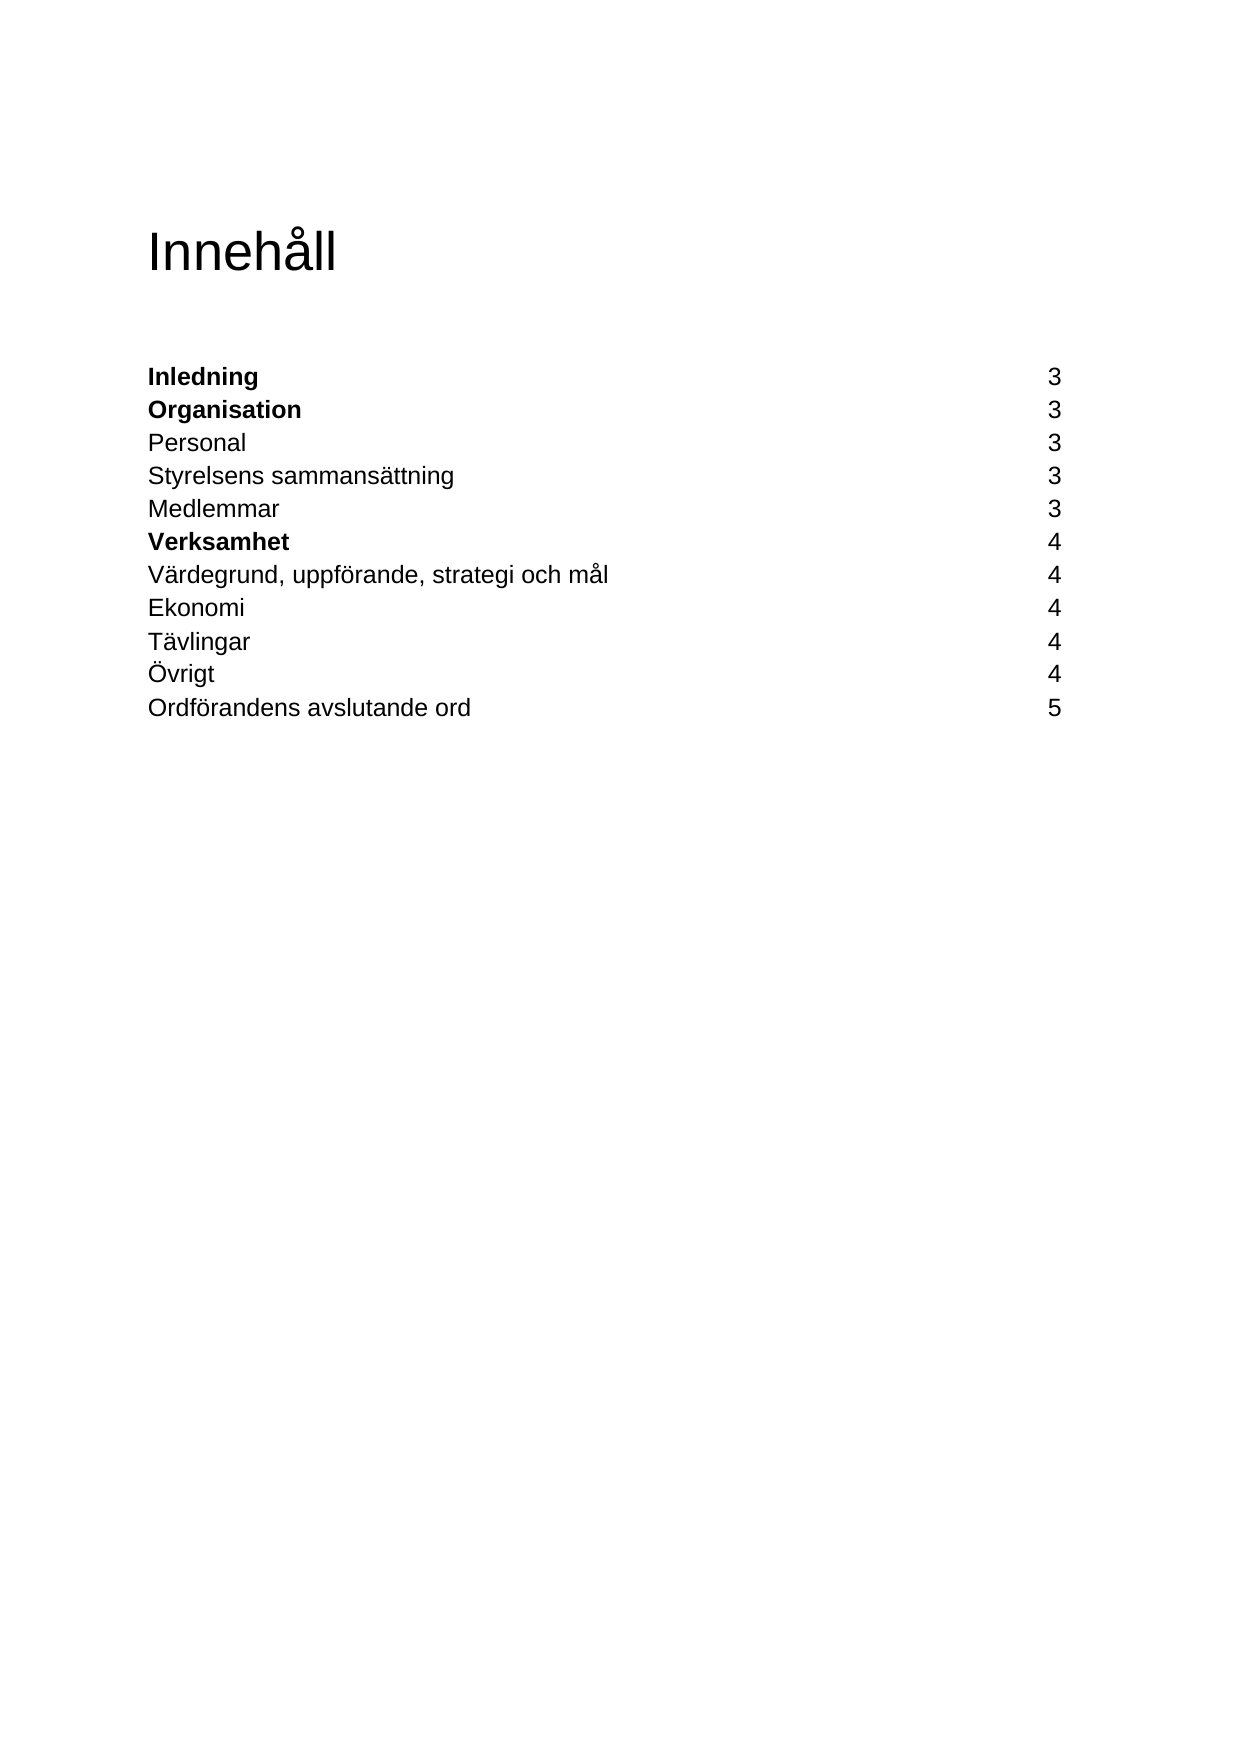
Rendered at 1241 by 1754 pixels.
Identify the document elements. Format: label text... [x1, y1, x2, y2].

text Innehåll [148, 219, 1093, 281]
text Ordförandens avslutande ord 5 [148, 692, 1093, 721]
text Tävlingar 4 [148, 626, 1093, 655]
text Övrigt 4 [148, 659, 1093, 688]
text Värdegrund, uppförande, strategi och mål 4 [148, 560, 1093, 589]
text Organisation 3 [148, 395, 1093, 424]
text Inledning 3 [148, 362, 1093, 391]
text Verksamhet 4 [148, 527, 1093, 556]
text Ekonomi 4 [148, 593, 1093, 622]
text Personal 3 [148, 428, 1093, 457]
text Styrelsens sammansättning 3 [148, 461, 1093, 490]
text Medlemmar 3 [148, 494, 1093, 523]
